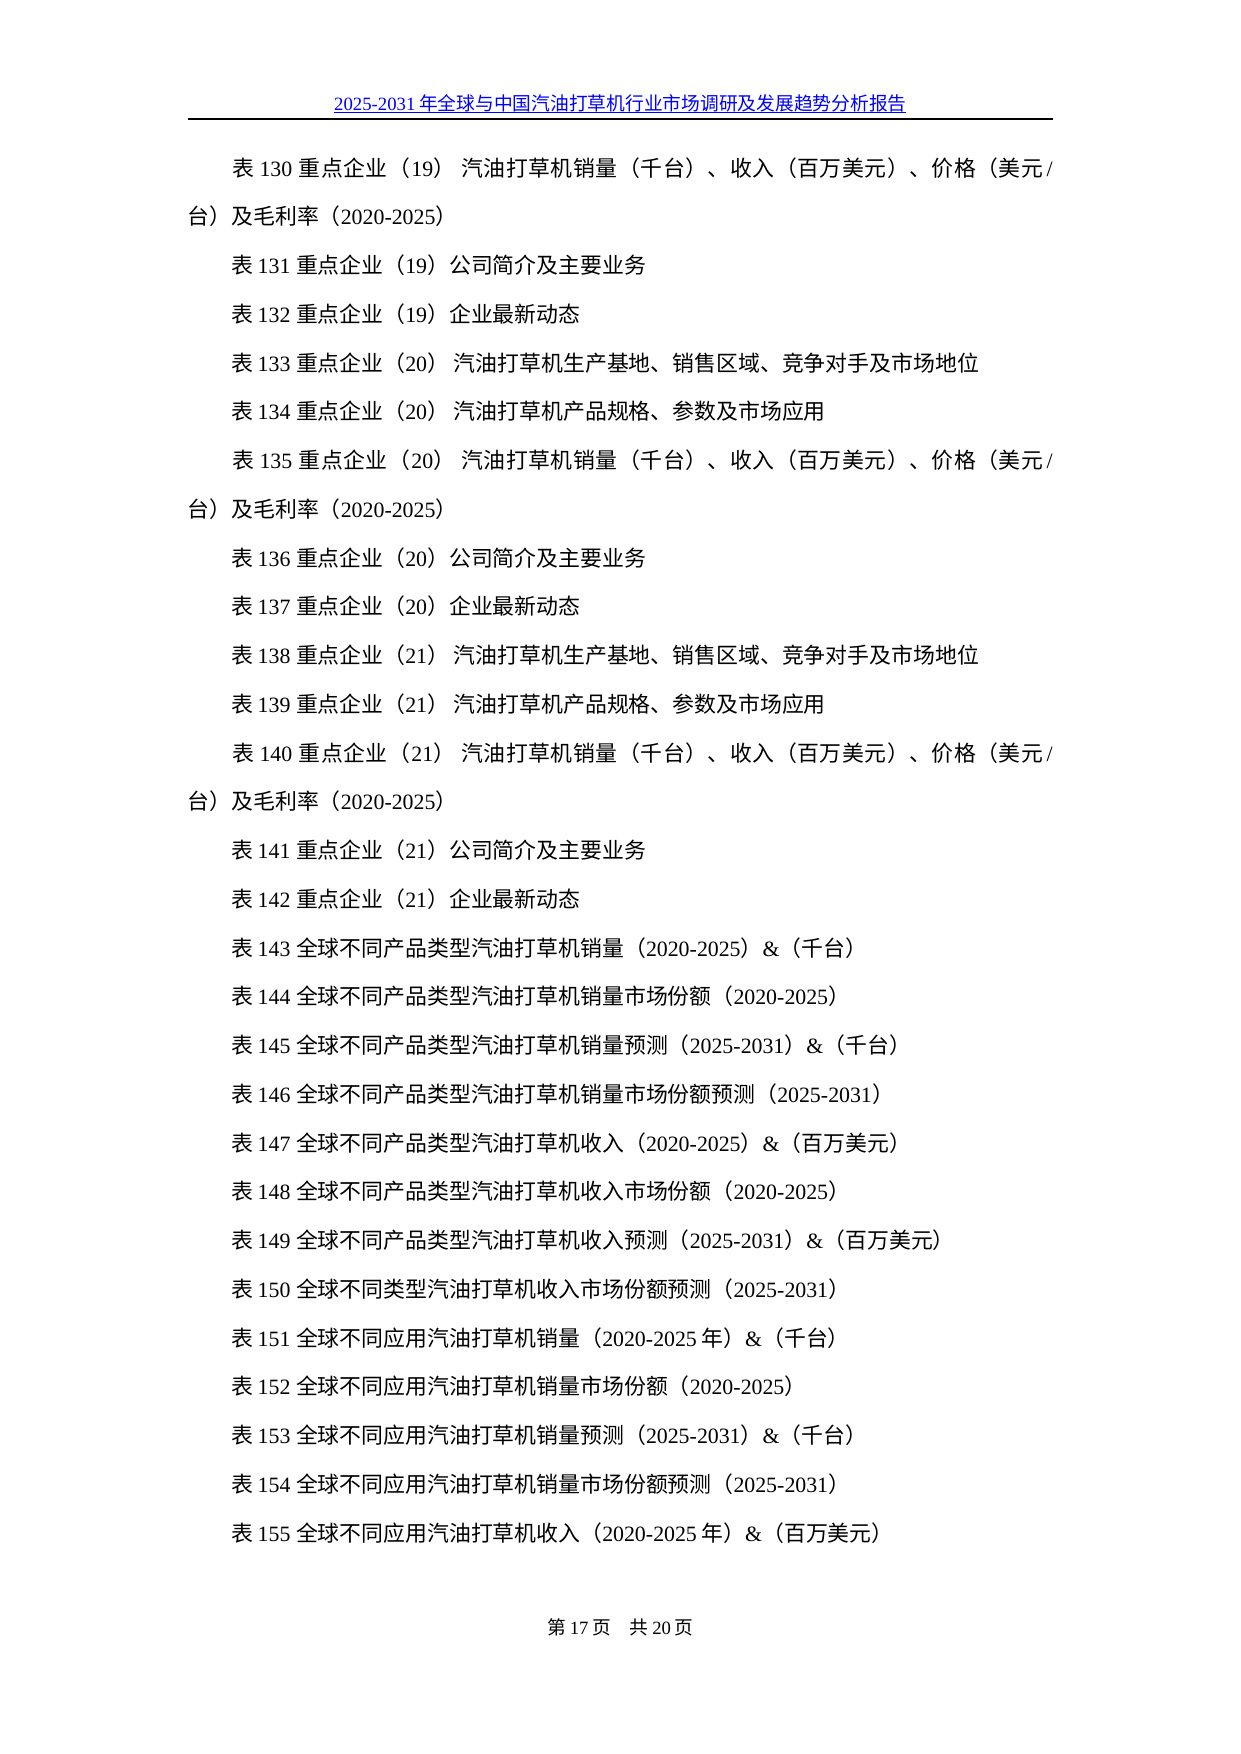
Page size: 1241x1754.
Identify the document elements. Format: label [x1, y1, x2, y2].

text [187, 150, 1053, 1548]
